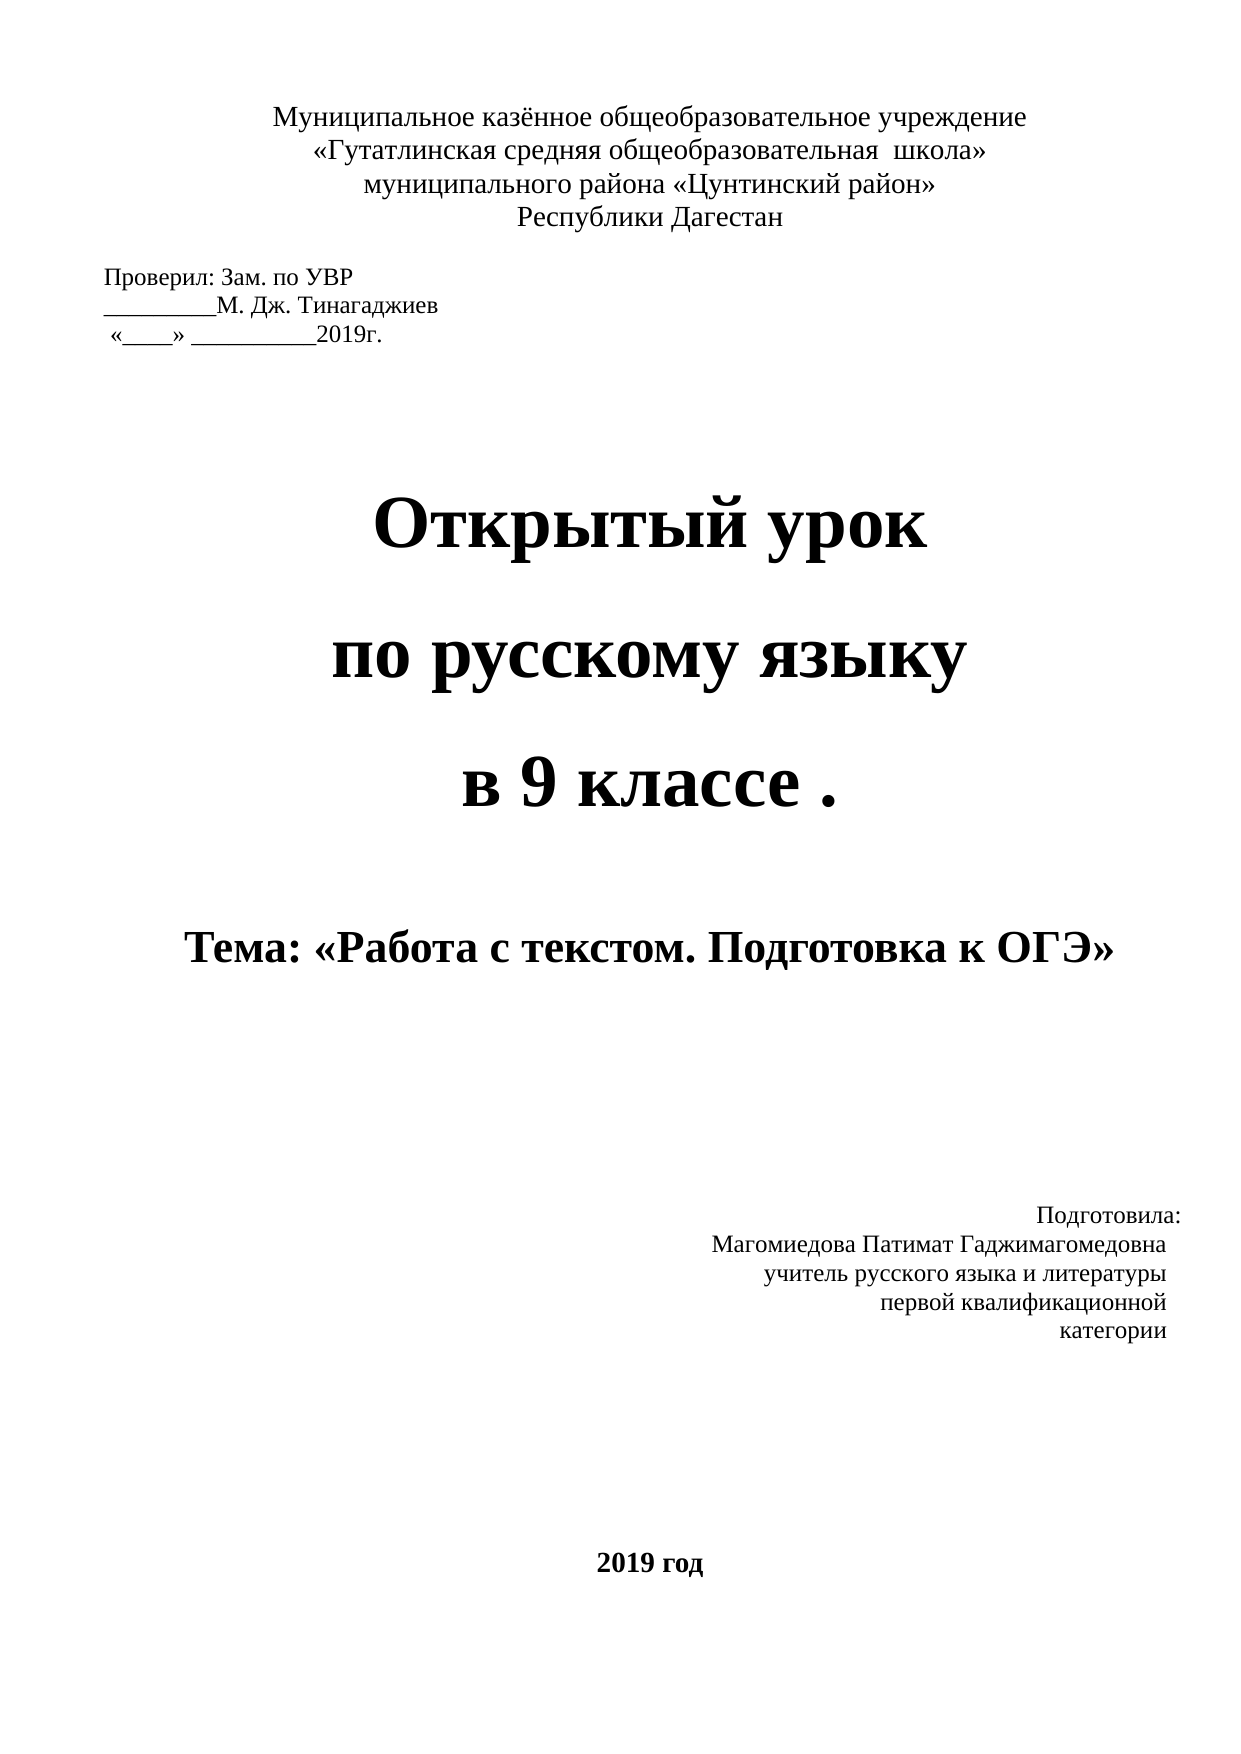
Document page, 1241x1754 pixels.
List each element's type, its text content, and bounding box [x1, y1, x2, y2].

text по русскому языку [103, 607, 1196, 693]
text Магомиедова Патимат Гаджимагомедовна учитель русского языка и литературы [694, 1229, 1167, 1287]
text _________М. Дж. Тинагаджиев [103, 291, 1196, 319]
text Муниципальное казённое общеобразовательное учреждение «Гутатлинская средняя общеобразовательная школа» муниципального района «Цунтинский район» Республики Дагестан [103, 99, 1196, 233]
text Подготовила: [694, 1200, 1181, 1229]
text 2019 год [103, 1545, 1196, 1579]
text «____» __________2019г. [103, 319, 1196, 348]
text Открытый урок [103, 477, 1196, 564]
text первой квалификационной категории [694, 1287, 1167, 1344]
text в 9 классе . [103, 736, 1196, 822]
text Тема: «Работа с текстом. Подготовка к ОГЭ» [103, 866, 1196, 973]
text Проверил: Зам. по УВР [103, 262, 1196, 291]
